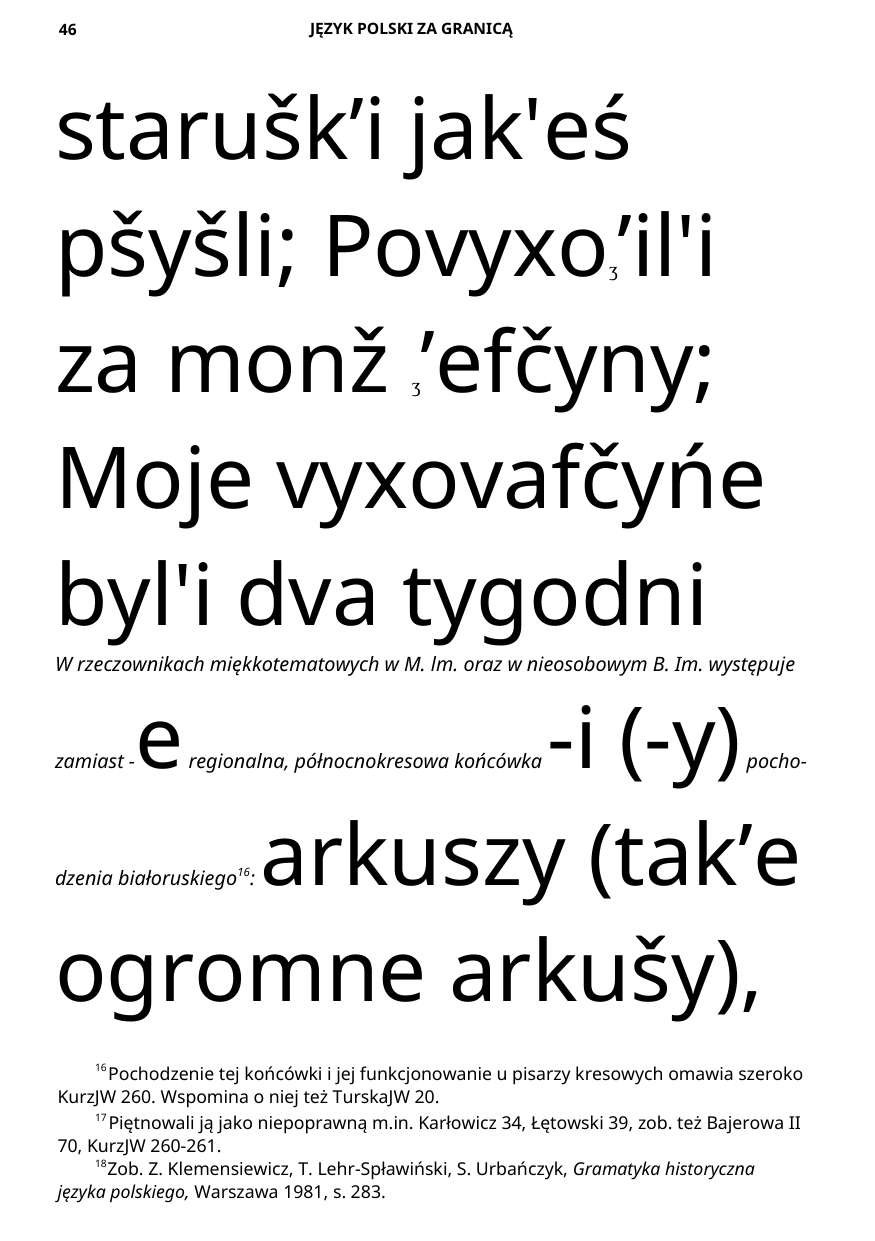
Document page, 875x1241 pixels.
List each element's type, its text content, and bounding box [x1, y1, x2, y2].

text JĘZYK POLSKI ZA GRANICĄ [310, 21, 513, 38]
text 18 Zob. Z. Klemensiewicz, T. Lehr-Spławiński, S. Urbańczyk, Gramatyka historyczna języka polskiego, Warszawa 1981, s. 283. [57, 1157, 807, 1203]
text 46 [59, 22, 77, 38]
text 16 Pochodzenie tej końcówki i jej funkcjonowanie u pisarzy kresowych omawia szeroko KurzJW 260. Wspomina o niej też TurskaJW 20. [57, 1062, 807, 1108]
text W rzeczownikach miękkotematowych w M. lm. oraz w nieosobowym B. Im. występuje zamiast -e regionalna, północnokresowa końcówka -i (-y) pochodzenia białoruskiego16: arkuszy (tak’e ogromne arkušy), cmentarzy (v ja- k’im stańe u nas cmentažy), festiwali (niby „Prom'eń” užanʒa festival’i), kluczy (Ja zaraz klučy zańose), Łotysi (Nas v ogul’e Łotyśi tak zaćaśńil'i; Łotyśi s’e m'enʒy sobo umuv’ü’i), nauczycieli (Naučyc'eli s Polsk' i v'eʒo o Polsce, al'e tu tšeba o Ryʒe, o Łotv’e), Rosjani, tygodni (praktyke tu m'el'i dva tygodni). [55, 650, 813, 1021]
text starušk’i jak'eś pšyšli; Povyxoʒ’il'i za monž ʒ’efčyny; Moje vyxovafčyńe byl'i dva tygodni [55, 68, 813, 650]
text 17 Piętnowali ją jako niepoprawną m.in. Karłowicz 34, Łętowski 39, zob. też Bajerowa II 70, KurzJW 260-261. [57, 1111, 807, 1157]
